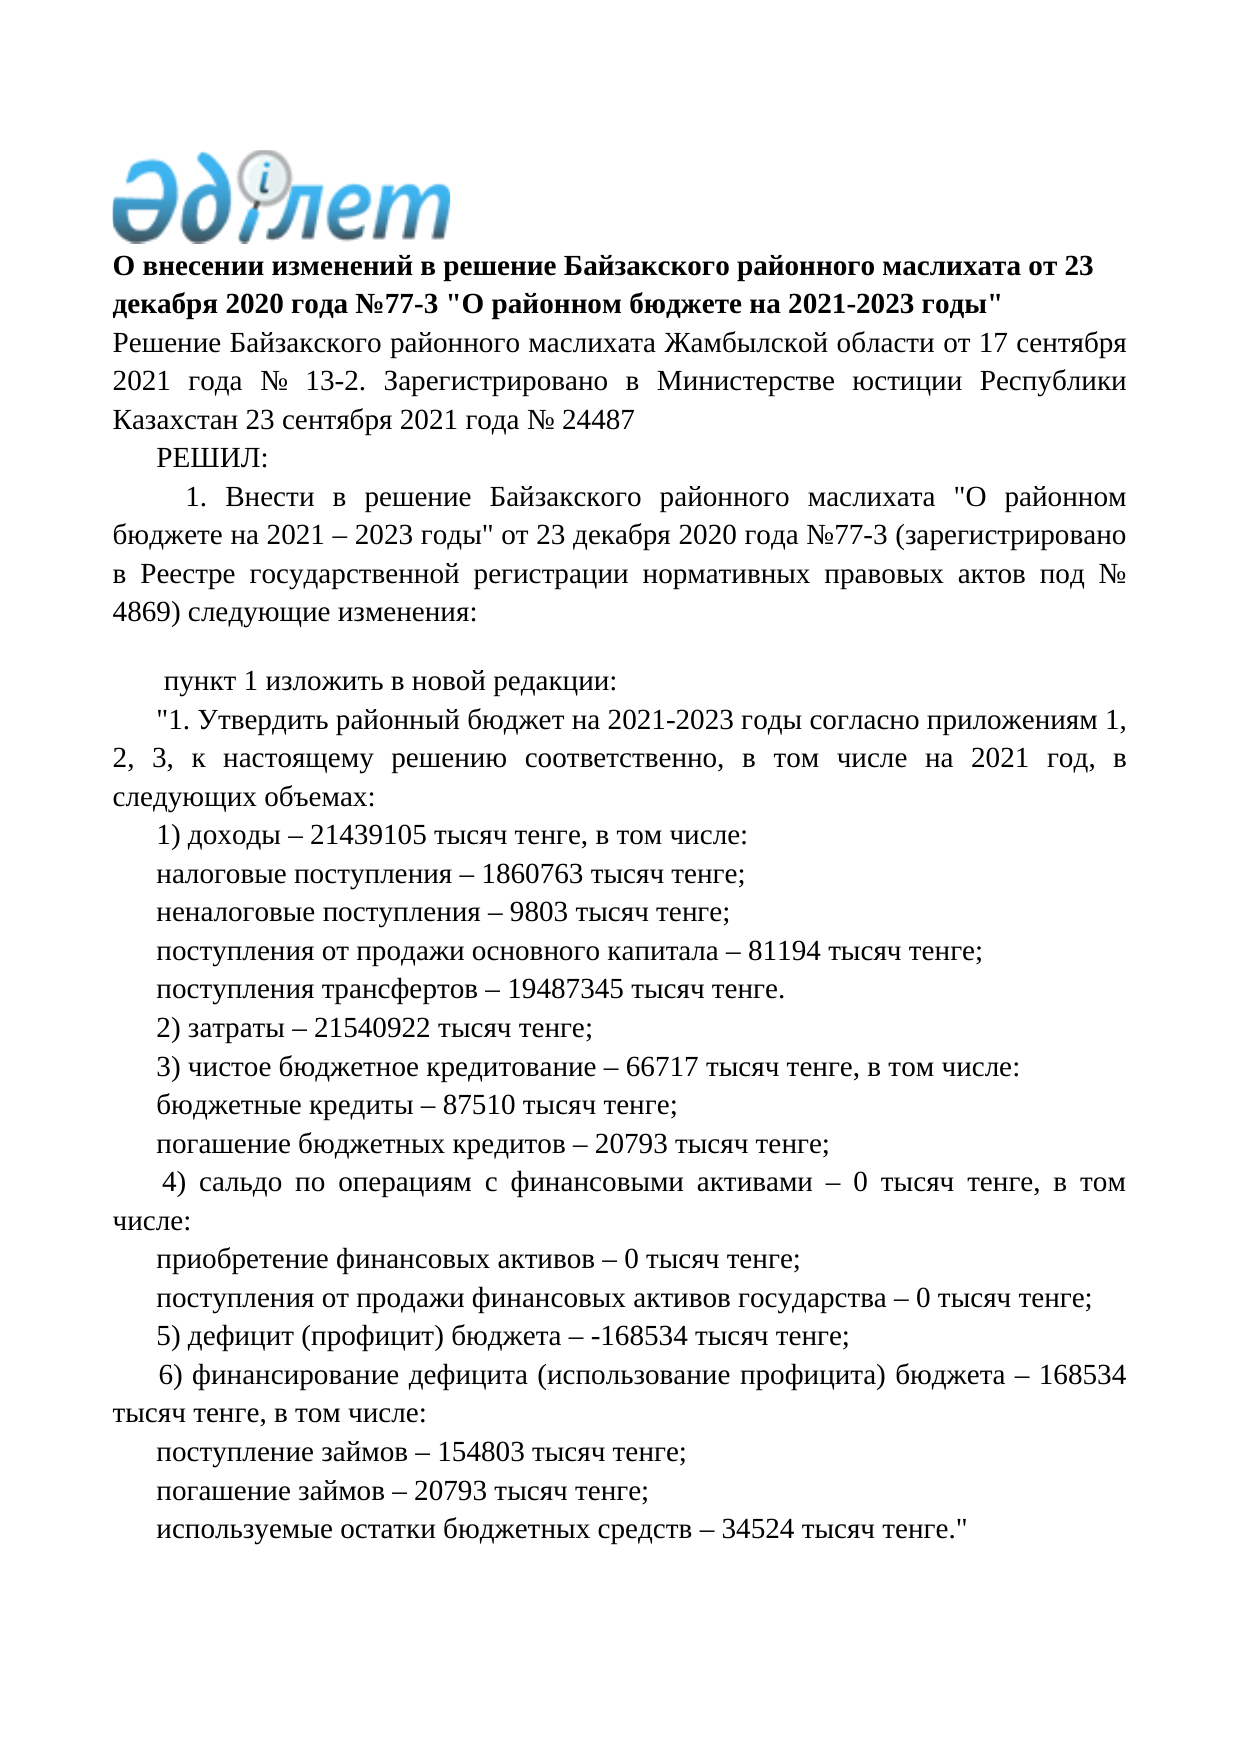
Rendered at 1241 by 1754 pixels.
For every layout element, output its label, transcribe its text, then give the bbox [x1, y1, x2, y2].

text налоговые поступления – 1860763 тысяч тенге; [112, 856, 1128, 889]
text бюджетные кредиты – 87510 тысяч тенге; [112, 1087, 1128, 1121]
text поступления трансфертов – 19487345 тысяч тенге. [112, 972, 1128, 1005]
text Решение Байзакского районного маслихата Жамбылской области от 17 сентября 2021 года № 13-2. Зарегистрировано в Министерстве юстиции Республики Казахстан 23 сентября 2021 года № 24487 [112, 325, 1128, 435]
text 2) затраты – 21540922 тысяч тенге; [112, 1010, 1128, 1044]
text О внесении изменений в решение Байзакского районного маслихата от 23 декабря 2020 года №77-3 "О районном бюджете на 2021-2023 годы" [112, 248, 1128, 320]
text 1. Внести в решение Байзакского районного маслихата "О районном бюджете на 2021 – 2023 годы" от 23 декабря 2020 года №77-3 (зарегистрировано в Реестре государственной регистрации нормативных правовых актов под № 4869) следующие изменения: [112, 479, 1128, 628]
text 5) дефицит (профицит) бюджета – -168534 тысяч тенге; [112, 1318, 1128, 1352]
text погашение бюджетных кредитов – 20793 тысяч тенге; [112, 1126, 1128, 1159]
text погашение займов – 20793 тысяч тенге; [112, 1473, 1128, 1506]
text 6) финансирование дефицита (использование профицита) бюджета – 168534 тысяч тенге, в том числе: [112, 1357, 1128, 1429]
text пункт 1 изложить в новой редакции: [112, 663, 1128, 697]
text поступления от продажи основного капитала – 81194 тысяч тенге; [112, 933, 1128, 967]
text РЕШИЛ: [112, 440, 1128, 474]
text "1. Утвердить районный бюджет на 2021-2023 годы согласно приложениям 1, 2, 3, к настоящему решению соответственно, в том числе на 2021 год, в следующих объемах: [112, 702, 1128, 812]
text 3) чистое бюджетное кредитование – 66717 тысяч тенге, в том числе: [112, 1049, 1128, 1082]
text приобретение финансовых активов – 0 тысяч тенге; [112, 1241, 1128, 1275]
text 1) доходы – 21439105 тысяч тенге, в том числе: [112, 817, 1128, 851]
text неналоговые поступления – 9803 тысяч тенге; [112, 894, 1128, 928]
text поступление займов – 154803 тысяч тенге; [112, 1434, 1128, 1468]
picture [112, 150, 451, 244]
text 4) сальдо по операциям с финансовыми активами – 0 тысяч тенге, в том числе: [112, 1164, 1128, 1236]
text используемые остатки бюджетных средств – 34524 тысяч тенге." [112, 1511, 1128, 1545]
text поступления от продажи финансовых активов государства – 0 тысяч тенге; [112, 1280, 1128, 1313]
